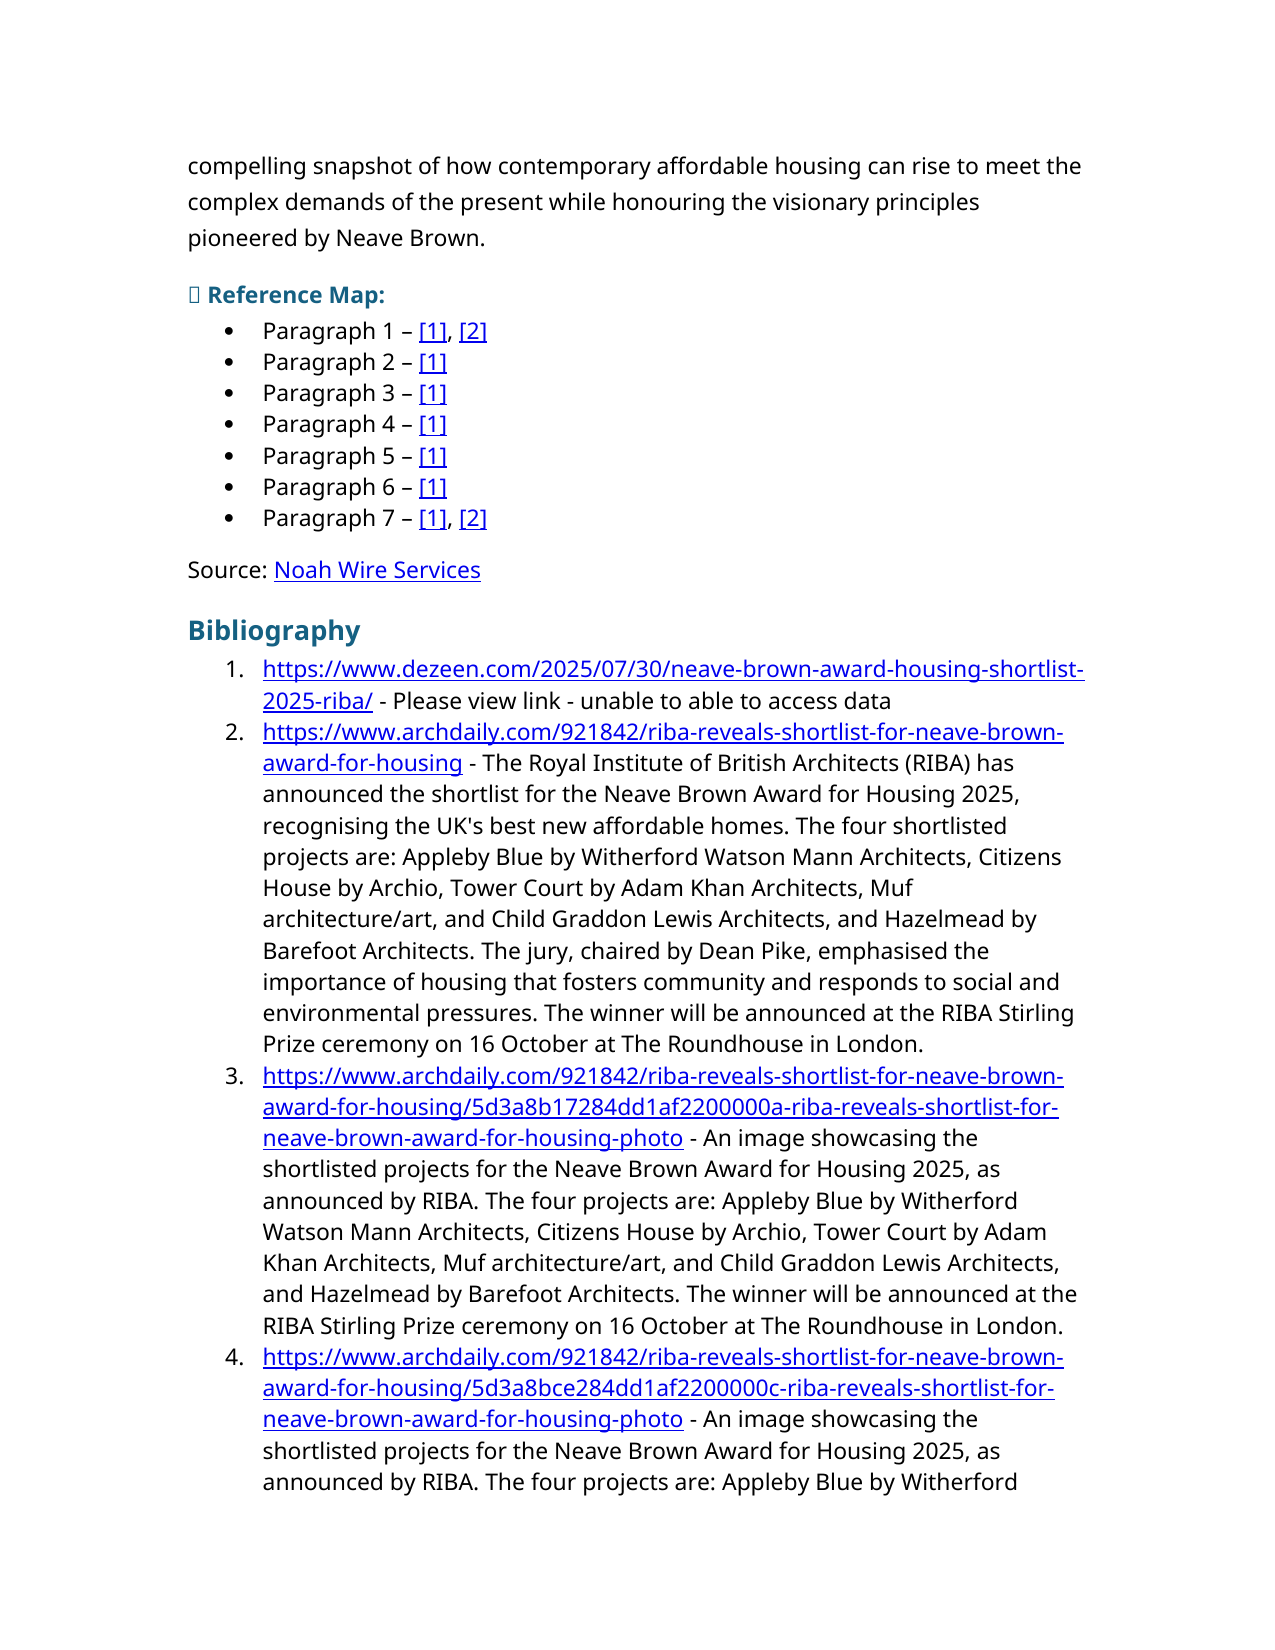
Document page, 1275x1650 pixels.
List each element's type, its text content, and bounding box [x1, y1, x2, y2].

list Paragraph 3 – [1] [225, 377, 1087, 408]
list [225, 1341, 1087, 1497]
subtitle Bibliography [187, 611, 1087, 648]
list https://www.archdaily.com/921842/riba-reveals-shortlist-for-neave-brown-award-for-housing - The Royal Institute of British Architects (RIBA) has announced the shortlist for the Neave Brown Award for Housing 2025, recognising the UK's best new affordable homes. The four shortlisted projects are: Appleby Blue by Witherford Watson Mann Architects, Citizens House by Archio, Tower Court by Adam Khan Architects, Muf architecture/art, and Child Graddon Lewis Architects, and Hazelmead by Barefoot Architects. The jury, chaired by Dean Pike, emphasised the importance of housing that fosters community and responds to social and environmental pressures. The winner will be announced at the RIBA Stirling Prize ceremony on 16 October at The Roundhouse in London. [225, 716, 1087, 1059]
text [187, 150, 1087, 253]
list Paragraph 7 – [1], [2] [225, 502, 1087, 533]
subtitle 📌 Reference Map: [187, 279, 1087, 310]
list Paragraph 2 – [1] [225, 346, 1087, 377]
list Paragraph 4 – [1] [225, 408, 1087, 439]
list https://www.archdaily.com/921842/riba-reveals-shortlist-for-neave-brown-award-for-housing/5d3a8b17284dd1af2200000a-riba-reveals-shortlist-for-neave-brown-award-for-housing-photo - An image showcasing the shortlisted projects for the Neave Brown Award for Housing 2025, as announced by RIBA. The four projects are: Appleby Blue by Witherford Watson Mann Architects, Citizens House by Archio, Tower Court by Adam Khan Architects, Muf architecture/art, and Child Graddon Lewis Architects, and Hazelmead by Barefoot Architects. The winner will be announced at the RIBA Stirling Prize ceremony on 16 October at The Roundhouse in London. [225, 1059, 1087, 1341]
list Paragraph 5 – [1] [225, 439, 1087, 471]
list Paragraph 1 – [1], [2] [225, 314, 1087, 346]
list https://www.dezeen.com/2025/07/30/neave-brown-award-housing-shortlist-2025-riba/ - Please view link - unable to able to access data [225, 653, 1087, 716]
list Paragraph 6 – [1] [225, 471, 1087, 502]
text Source: Noah Wire Services [187, 554, 1087, 585]
